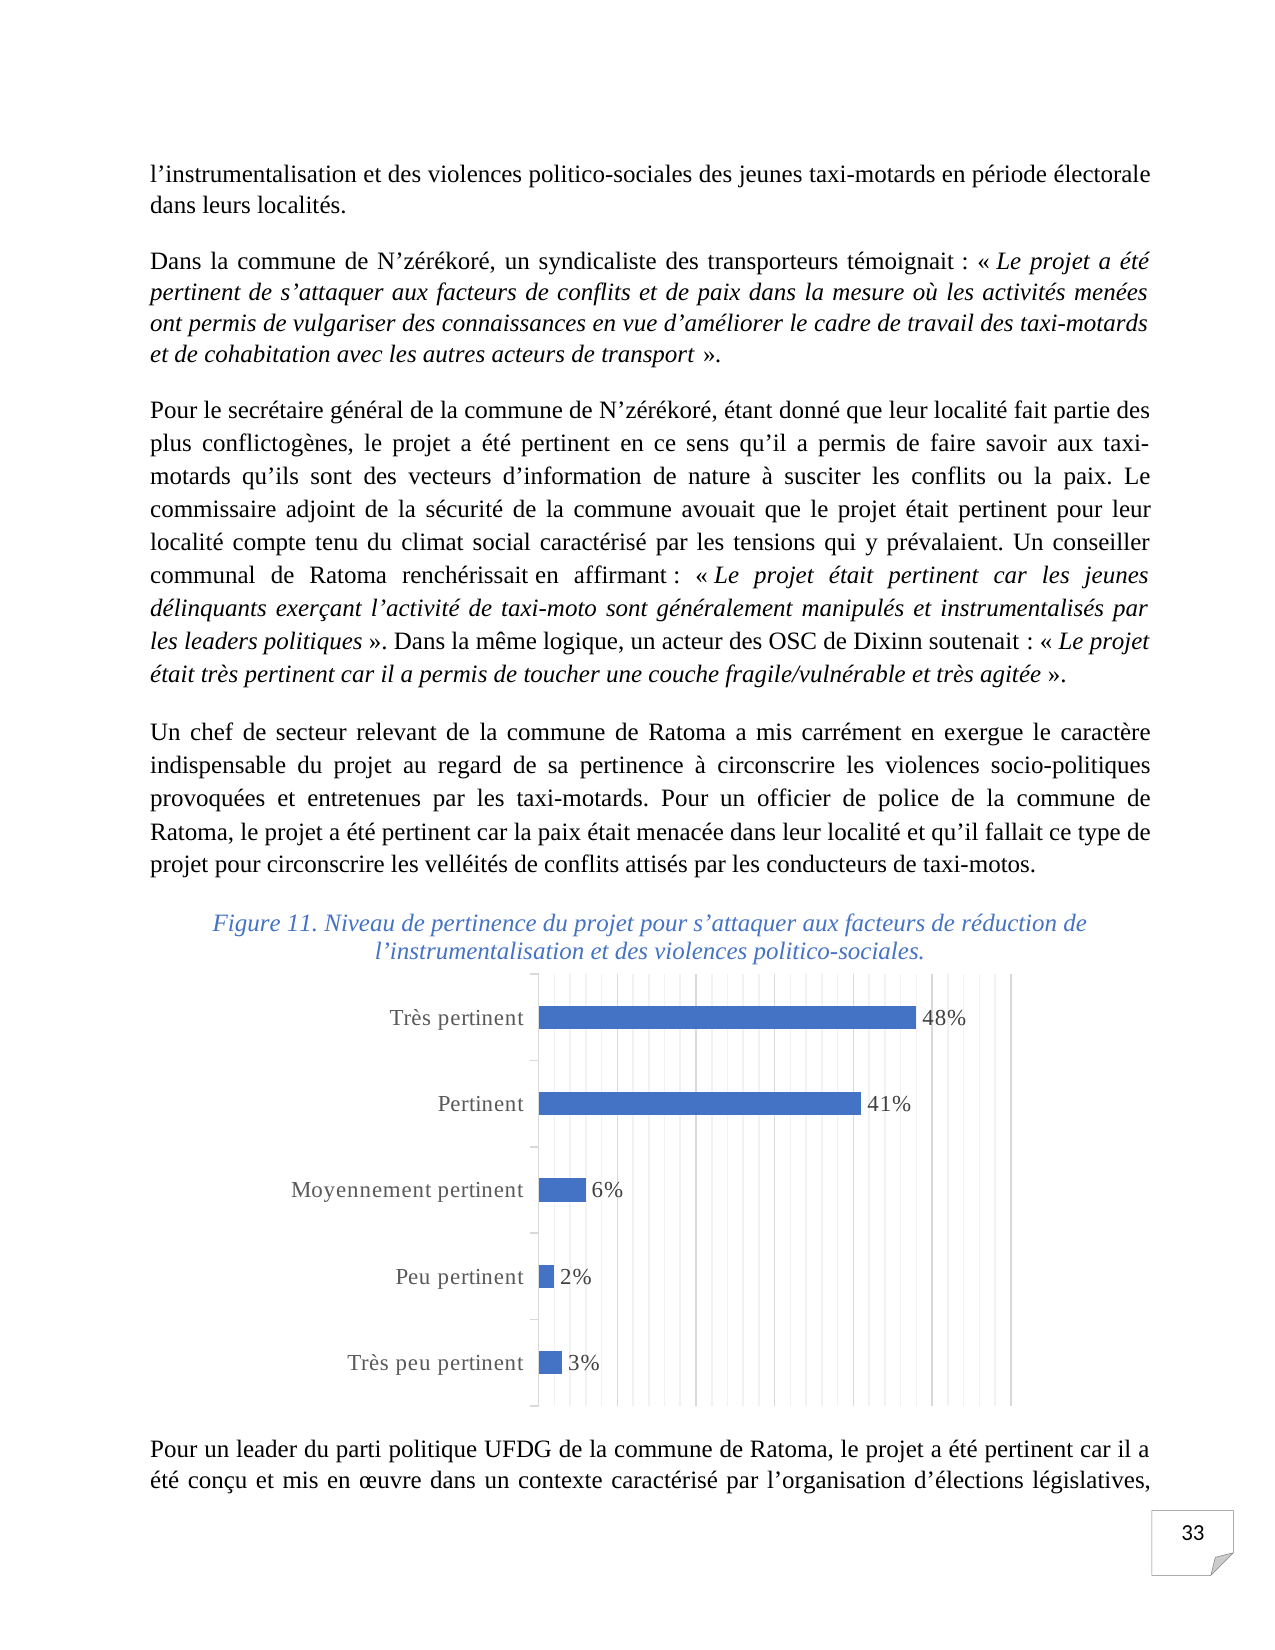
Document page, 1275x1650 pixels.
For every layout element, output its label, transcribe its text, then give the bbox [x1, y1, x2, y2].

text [150, 1434, 1152, 1494]
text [150, 159, 1152, 219]
text Pour le secrétaire général de la commune de N’zérékoré, étant donné que leur localité fait partie des plus conflictogènes, le projet a été pertinent en ce sens qu’il a permis de faire savoir aux taxi-motards qu’ils sont des vecteurs d’information de nature à susciter les conflits ou la paix. Le commissaire adjoint de la sécurité de la commune avouait que le projet était pertinent pour leur localité compte tenu du climat social caractérisé par les tensions qui y prévalaient. Un conseiller communal de Ratoma renchérissait en affirmant : « Le projet était pertinent car les jeunes délinquants exerçant l’activité de taxi-moto sont généralement manipulés et instrumentalisés par les leaders politiques ». Dans la même logique, un acteur des OSC de Dixinn soutenait : « Le projet était très pertinent car il a permis de toucher une couche fragile/vulnérable et très agitée ». [150, 395, 1152, 688]
text Un chef de secteur relevant de la commune de Ratoma a mis carrément en exergue le caractère indispensable du projet au regard de sa pertinence à circonscrire les violences socio-politiques provoquées et entretenues par les taxi-motards. Pour un officier de police de la commune de Ratoma, le projet a été pertinent car la paix était menacée dans leur localité et qu’il fallait ce type de projet pour circonscrire les velléités de conflits attisés par les conducteurs de taxi-motos. [150, 717, 1152, 878]
text Dans la commune de N’zérékoré, un syndicaliste des transporteurs témoignait : « Le projet a été pertinent de s’attaquer aux facteurs de conflits et de paix dans la mesure où les activités menées ont permis de vulgariser des connaissances en vue d’améliorer le cadre de travail des taxi-motards et de cohabitation avec les autres acteurs de transport ». [150, 246, 1152, 368]
text Figure 11. Niveau de pertinence du projet pour s’attaquer aux facteurs de réduction de l’instrumentalisation et des violences politico-sociales. [150, 908, 1152, 965]
